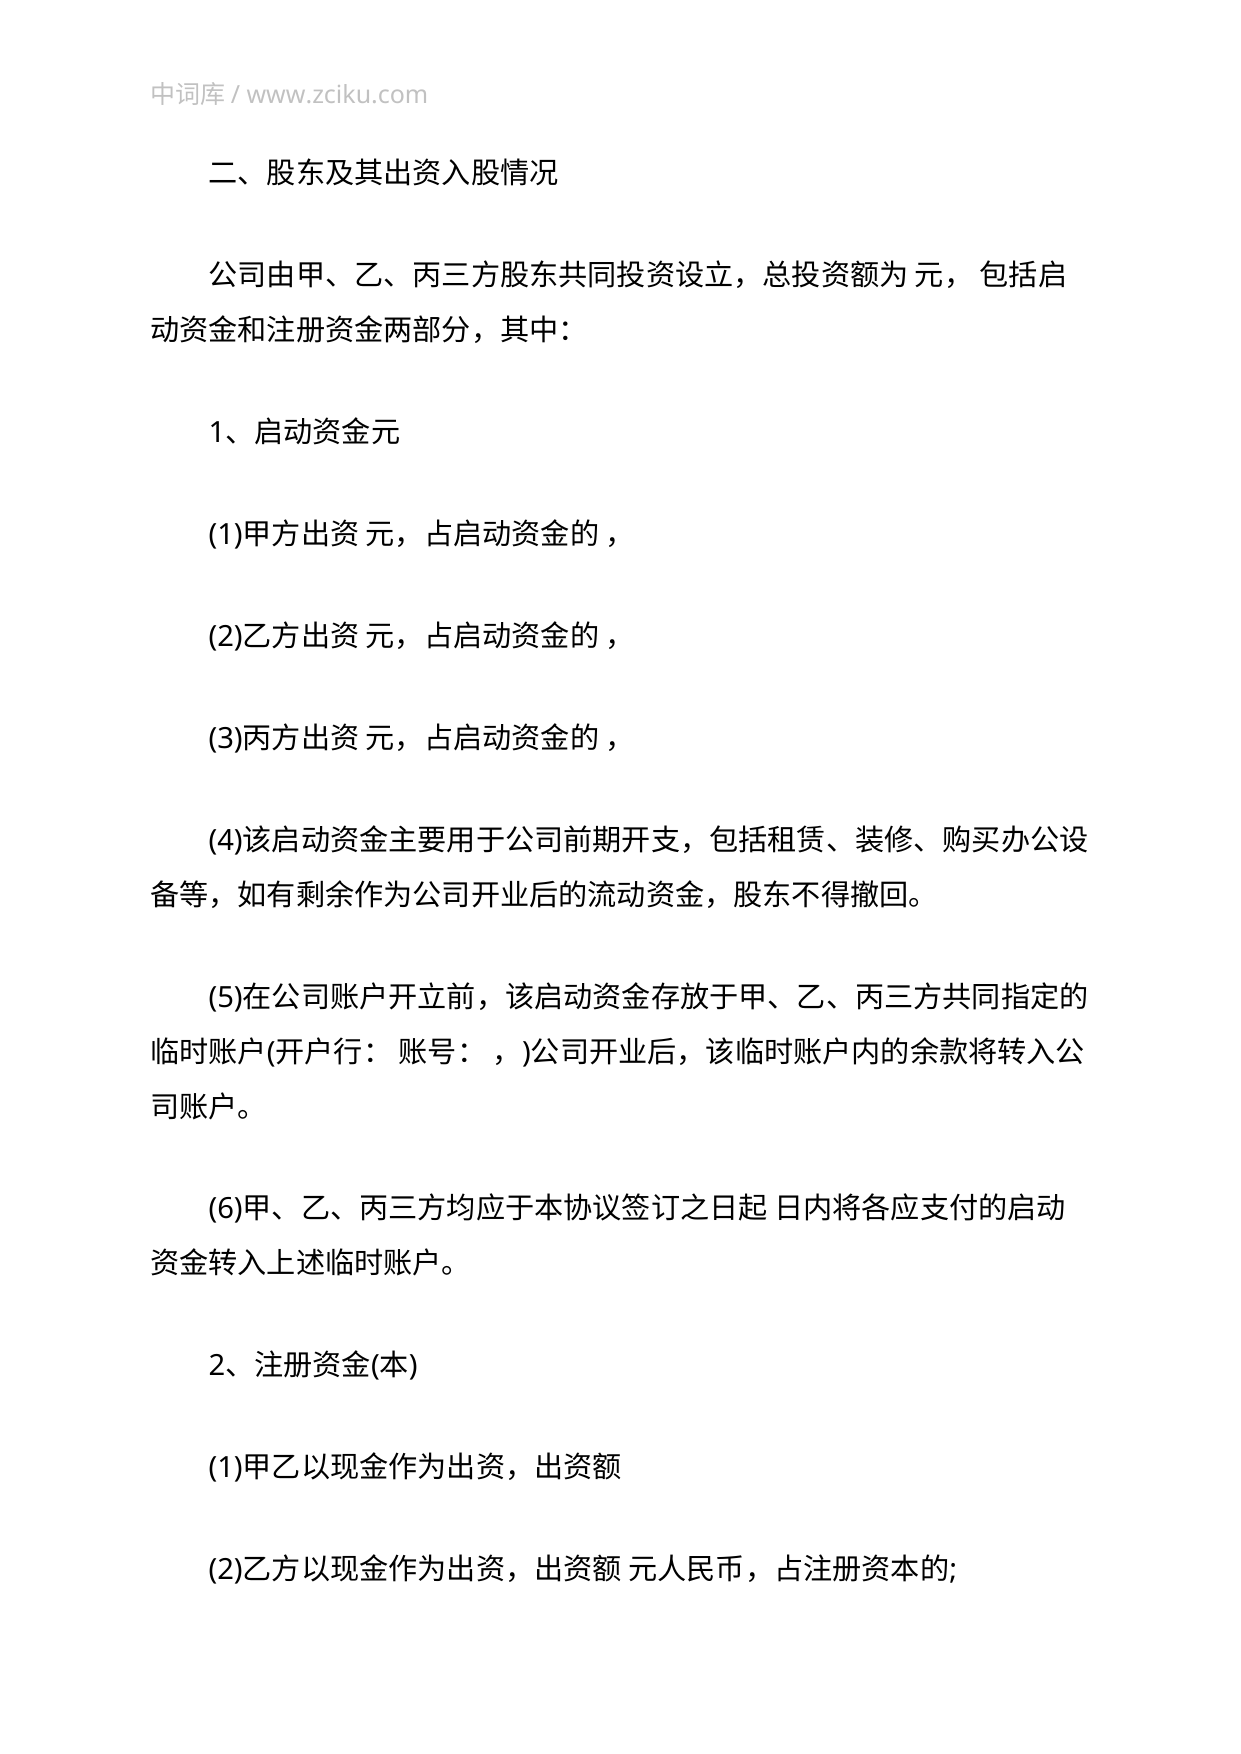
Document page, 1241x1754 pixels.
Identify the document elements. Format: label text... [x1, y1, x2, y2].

text 2、注册资金(本) [150, 1342, 1090, 1384]
text (2)乙方出资 元，占启动资金的 ， [150, 612, 1090, 655]
text (5)在公司账户开立前，该启动资金存放于甲、乙、丙三方共同指定的临时账户(开户行： 账号： ，)公司开业后，该临时账户内的余款将转入公司账户。 [150, 973, 1090, 1125]
text (4)该启动资金主要用于公司前期开支，包括租赁、装修、购买办公设备等，如有剩余作为公司开业后的流动资金，股东不得撤回。 [150, 816, 1090, 914]
text 1、启动资金元 [150, 408, 1090, 451]
text (6)甲、乙、丙三方均应于本协议签订之日起 日内将各应支付的启动资金转入上述临时账户。 [150, 1185, 1090, 1282]
text (2)乙方以现金作为出资，出资额 元人民币，占注册资本的; [150, 1546, 1090, 1588]
text (1)甲方出资 元，占启动资金的 ， [150, 510, 1090, 553]
text (3)丙方出资 元，占启动资金的 ， [150, 714, 1090, 757]
text 二、股东及其出资入股情况 [150, 150, 1090, 192]
text (1)甲乙以现金作为出资，出资额 [150, 1444, 1090, 1486]
text 公司由甲、乙、丙三方股东共同投资设立，总投资额为 元， 包括启动资金和注册资金两部分，其中： [150, 252, 1090, 349]
